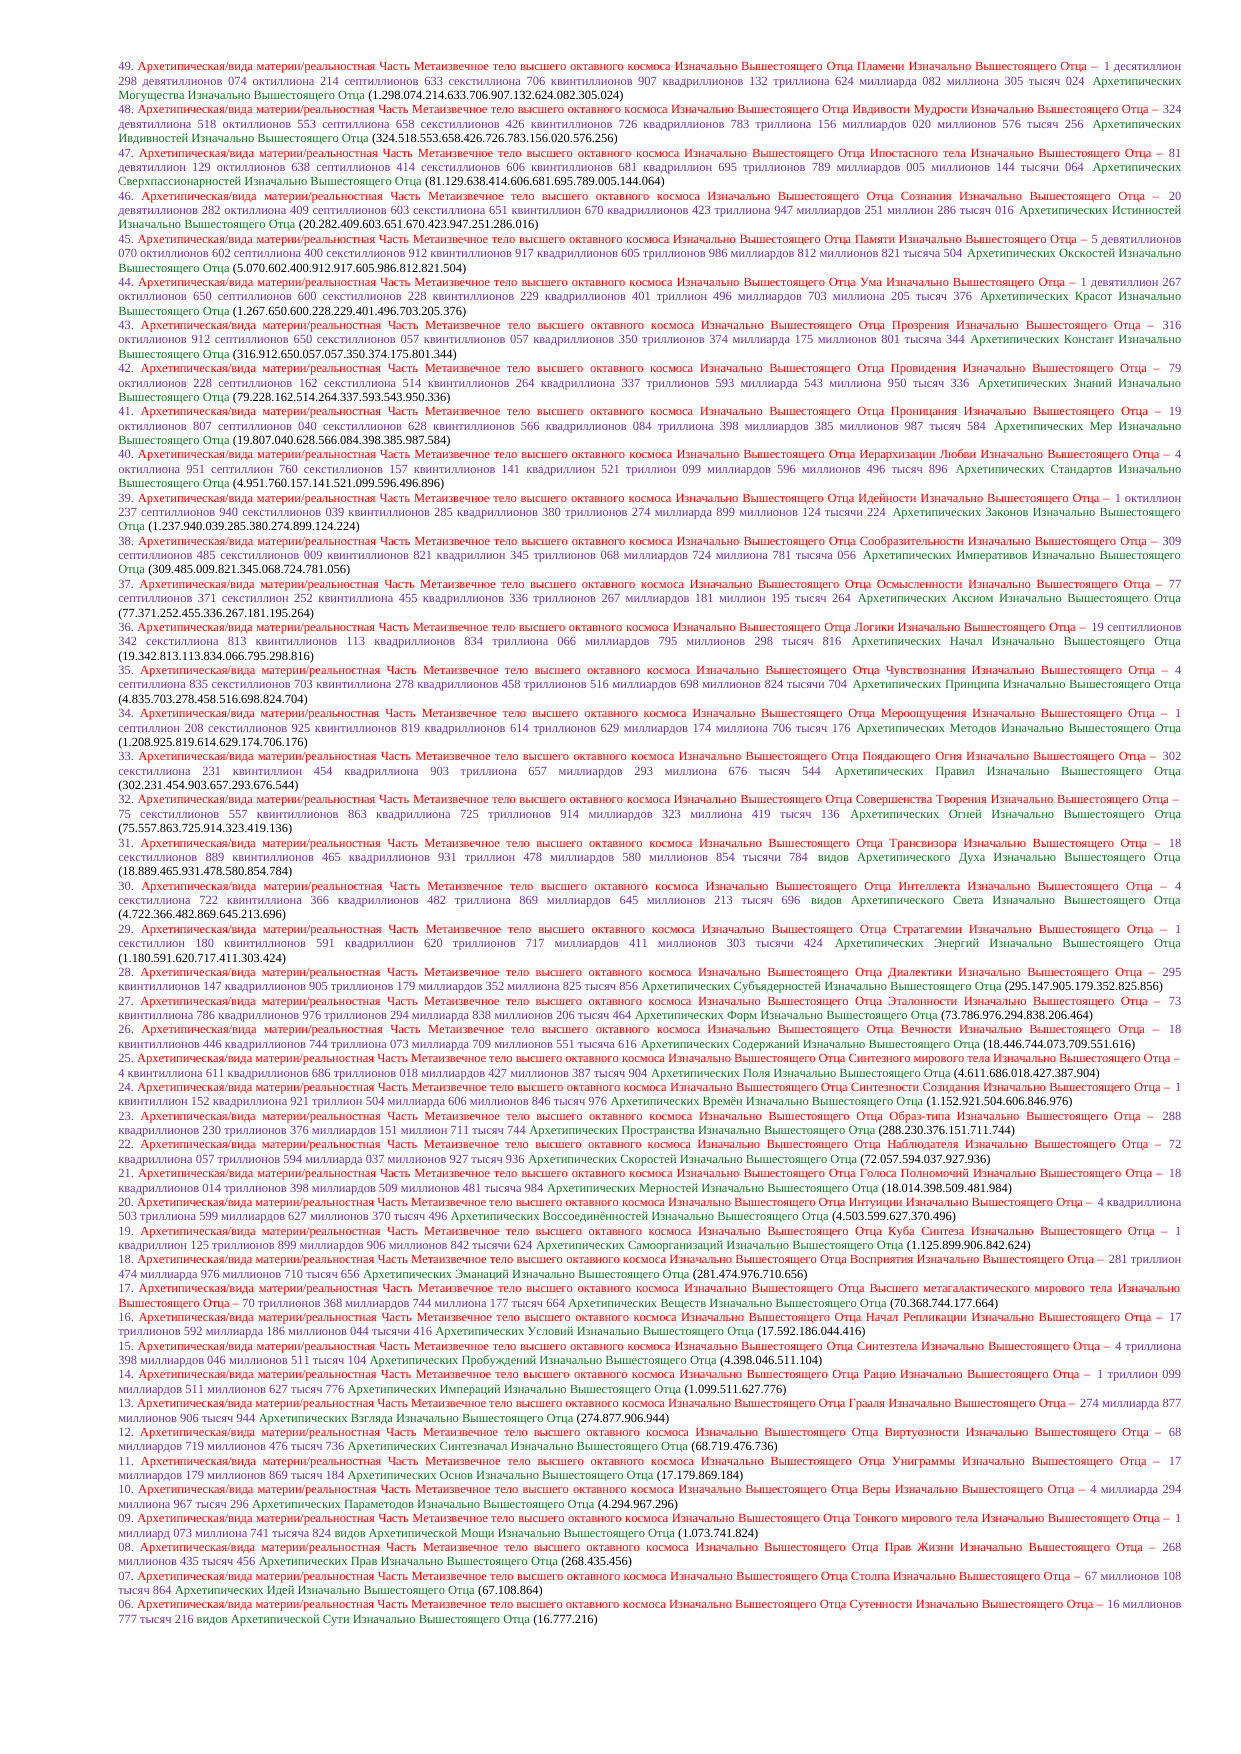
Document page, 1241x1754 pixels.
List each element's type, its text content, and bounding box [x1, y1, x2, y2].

text 34. Архетипическая/вида материи/реальностная Часть Метаизвечное тело высшего октавного космоса Изначально Вышестоящего Отца Мероощущения Изначально Вышестоящего Отца – 1 септиллион 208 секстиллионов 925 квинтиллионов 819 квадриллионов 614 триллионов 629 миллиардов 174 миллиона 706 тысяч 176 Архетипических Методов Изначально Вышестоящего Отца (1.208.925.819.614.629.174.706.176) [118, 706, 1181, 749]
text 12. Архетипическая/вида материи/реальностная Часть Метаизвечное тело высшего октавного космоса Изначально Вышестоящего Отца Виртуозности Изначально Вышестоящего Отца – 68 миллиардов 719 миллионов 476 тысяч 736 Архетипических Синтезначал Изначально Вышестоящего Отца (68.719.476.736) [118, 1425, 1181, 1453]
text 16. Архетипическая/вида материи/реальностная Часть Метаизвечное тело высшего октавного космоса Изначально Вышестоящего Отца Начал Репликации Изначально Вышестоящего Отца – 17 триллионов 592 миллиарда 186 миллионов 044 тысячи 416 Архетипических Условий Изначально Вышестоящего Отца (17.592.186.044.416) [118, 1310, 1181, 1338]
text 24. Архетипическая/вида материи/реальностная Часть Метаизвечное тело высшего октавного космоса Изначально Вышестоящего Отца Синтезности Созидания Изначально Вышестоящего Отца – 1 квинтиллион 152 квадриллиона 921 триллион 504 миллиарда 606 миллионов 846 тысяч 976 Архетипических Времён Изначально Вышестоящего Отца (1.152.921.504.606.846.976) [118, 1080, 1181, 1108]
text 35. Архетипическая/вида материи/реальностная Часть Метаизвечное тело высшего октавного космоса Изначально Вышестоящего Отца Чувствознания Изначально Вышестоящего Отца – 4 септиллиона 835 секстиллионов 703 квинтиллиона 278 квадриллионов 458 триллионов 516 миллиардов 698 миллионов 824 тысячи 704 Архетипических Принципа Изначально Вышестоящего Отца (4.835.703.278.458.516.698.824.704) [118, 663, 1181, 706]
text 11. Архетипическая/вида материи/реальностная Часть Метаизвечное тело высшего октавного космоса Изначально Вышестоящего Отца Униграммы Изначально Вышестоящего Отца – 17 миллиардов 179 миллионов 869 тысяч 184 Архетипических Основ Изначально Вышестоящего Отца (17.179.869.184) [118, 1453, 1181, 1482]
text 37. Архетипическая/вида материи/реальностная Часть Метаизвечное тело высшего октавного космоса Изначально Вышестоящего Отца Осмысленности Изначально Вышестоящего Отца – 77 септиллионов 371 секстиллион 252 квинтиллиона 455 квадриллионов 336 триллионов 267 миллиардов 181 миллион 195 тысяч 264 Архетипических Аксиом Изначально Вышестоящего Отца (77.371.252.455.336.267.181.195.264) [118, 577, 1181, 620]
text 06. Архетипическая/вида материи/реальностная Часть Метаизвечное тело высшего октавного космоса Изначально Вышестоящего Отца Сутенности Изначально Вышестоящего Отца – 16 миллионов 777 тысяч 216 видов Архетипической Сути Изначально Вышестоящего Отца (16.777.216) [118, 1597, 1181, 1626]
text 23. Архетипическая/вида материи/реальностная Часть Метаизвечное тело высшего октавного космоса Изначально Вышестоящего Отца Образ-типа Изначально Вышестоящего Отца – 288 квадриллионов 230 триллионов 376 миллиардов 151 миллион 711 тысяч 744 Архетипических Пространства Изначально Вышестоящего Отца (288.230.376.151.711.744) [118, 1108, 1181, 1137]
text 43. Архетипическая/вида материи/реальностная Часть Метаизвечное тело высшего октавного космоса Изначально Вышестоящего Отца Прозрения Изначально Вышестоящего Отца – 316 октиллионов 912 септиллионов 650 секстиллионов 057 квинтиллионов 057 квадриллионов 350 триллионов 374 миллиарда 175 миллионов 801 тысяча 344 Архетипических Констант Изначально Вышестоящего Отца (316.912.650.057.057.350.374.175.801.344) [118, 318, 1181, 361]
text 19. Архетипическая/вида материи/реальностная Часть Метаизвечное тело высшего октавного космоса Изначально Вышестоящего Отца Куба Синтеза Изначально Вышестоящего Отца – 1 квадриллион 125 триллионов 899 миллиардов 906 миллионов 842 тысячи 624 Архетипических Самоорганизаций Изначально Вышестоящего Отца (1.125.899.906.842.624) [118, 1223, 1181, 1252]
text 29. Архетипическая/вида материи/реальностная Часть Метаизвечное тело высшего октавного космоса Изначально Вышестоящего Отца Стратагемии Изначально Вышестоящего Отца – 1 секстиллион 180 квинтиллионов 591 квадриллион 620 триллионов 717 миллиардов 411 миллионов 303 тысячи 424 Архетипических Энергий Изначально Вышестоящего Отца (1.180.591.620.717.411.303.424) [118, 922, 1181, 965]
text 47. Архетипическая/вида материи/реальностная Часть Метаизвечное тело высшего октавного космоса Изначально Вышестоящего Отца Ипостасного тела Изначально Вышестоящего Отца – 81 девятиллион 129 октиллионов 638 септиллионов 414 секстиллионов 606 квинтиллионов 681 квадриллион 695 триллионов 789 миллиардов 005 миллионов 144 тысячи 064 Архетипических Сверхпассионарностей Изначально Вышестоящего Отца (81.129.638.414.606.681.695.789.005.144.064) [118, 145, 1181, 188]
text 10. Архетипическая/вида материи/реальностная Часть Метаизвечное тело высшего октавного космоса Изначально Вышестоящего Отца Веры Изначально Вышестоящего Отца – 4 миллиарда 294 миллиона 967 тысяч 296 Архетипических Параметодов Изначально Вышестоящего Отца (4.294.967.296) [118, 1482, 1181, 1511]
text 20. Архетипическая/вида материи/реальностная Часть Метаизвечное тело высшего октавного космоса Изначально Вышестоящего Отца Интуиции Изначально Вышестоящего Отца – 4 квадриллиона 503 триллиона 599 миллиардов 627 миллионов 370 тысяч 496 Архетипических Воссоединённостей Изначально Вышестоящего Отца (4.503.599.627.370.496) [118, 1195, 1181, 1223]
text 15. Архетипическая/вида материи/реальностная Часть Метаизвечное тело высшего октавного космоса Изначально Вышестоящего Отца Синтезтела Изначально Вышестоящего Отца – 4 триллиона 398 миллиардов 046 миллионов 511 тысяч 104 Архетипических Пробуждений Изначально Вышестоящего Отца (4.398.046.511.104) [118, 1338, 1181, 1367]
text 32. Архетипическая/вида материи/реальностная Часть Метаизвечное тело высшего октавного космоса Изначально Вышестоящего Отца Совершенства Творения Изначально Вышестоящего Отца – 75 секстиллионов 557 квинтиллионов 863 квадриллиона 725 триллионов 914 миллиардов 323 миллиона 419 тысяч 136 Архетипических Огней Изначально Вышестоящего Отца (75.557.863.725.914.323.419.136) [118, 792, 1181, 835]
text 39. Архетипическая/вида материи/реальностная Часть Метаизвечное тело высшего октавного космоса Изначально Вышестоящего Отца Идейности Изначально Вышестоящего Отца – 1 октиллион 237 септиллионов 940 секстиллионов 039 квинтиллионов 285 квадриллионов 380 триллионов 274 миллиарда 899 миллионов 124 тысячи 224 Архетипических Законов Изначально Вышестоящего Отца (1.237.940.039.285.380.274.899.124.224) [118, 490, 1181, 533]
text 14. Архетипическая/вида материи/реальностная Часть Метаизвечное тело высшего октавного космоса Изначально Вышестоящего Отца Рацио Изначально Вышестоящего Отца – 1 триллион 099 миллиардов 511 миллионов 627 тысяч 776 Архетипических Импераций Изначально Вышестоящего Отца (1.099.511.627.776) [118, 1367, 1181, 1396]
text 28. Архетипическая/вида материи/реальностная Часть Метаизвечное тело высшего октавного космоса Изначально Вышестоящего Отца Диалектики Изначально Вышестоящего Отца – 295 квинтиллионов 147 квадриллионов 905 триллионов 179 миллиардов 352 миллиона 825 тысяч 856 Архетипических Субъядерностей Изначально Вышестоящего Отца (295.147.905.179.352.825.856) [118, 965, 1181, 993]
text 49. Архетипическая/вида материи/реальностная Часть Метаизвечное тело высшего октавного космоса Изначально Вышестоящего Отца Пламени Изначально Вышестоящего Отца – 1 десятиллион 298 девятиллионов 074 октиллиона 214 септиллионов 633 секстиллиона 706 квинтиллионов 907 квадриллионов 132 триллиона 624 миллиарда 082 миллиона 305 тысяч 024 Архетипических Могущества Изначально Вышестоящего Отца (1.298.074.214.633.706.907.132.624.082.305.024) [118, 59, 1181, 102]
text 36. Архетипическая/вида материи/реальностная Часть Метаизвечное тело высшего октавного космоса Изначально Вышестоящего Отца Логики Изначально Вышестоящего Отца – 19 септиллионов 342 секстиллиона 813 квинтиллионов 113 квадриллионов 834 триллиона 066 миллиардов 795 миллионов 298 тысяч 816 Архетипических Начал Изначально Вышестоящего Отца (19.342.813.113.834.066.795.298.816) [118, 620, 1181, 663]
text 27. Архетипическая/вида материи/реальностная Часть Метаизвечное тело высшего октавного космоса Изначально Вышестоящего Отца Эталонности Изначально Вышестоящего Отца – 73 квинтиллиона 786 квадриллионов 976 триллионов 294 миллиарда 838 миллионов 206 тысяч 464 Архетипических Форм Изначально Вышестоящего Отца (73.786.976.294.838.206.464) [118, 993, 1181, 1022]
text 25. Архетипическая/вида материи/реальностная Часть Метаизвечное тело высшего октавного космоса Изначально Вышестоящего Отца Синтезного мирового тела Изначально Вышестоящего Отца – 4 квинтиллиона 611 квадриллионов 686 триллионов 018 миллиардов 427 миллионов 387 тысяч 904 Архетипических Поля Изначально Вышестоящего Отца (4.611.686.018.427.387.904) [118, 1051, 1181, 1080]
text 33. Архетипическая/вида материи/реальностная Часть Метаизвечное тело высшего октавного космоса Изначально Вышестоящего Отца Поядающего Огня Изначально Вышестоящего Отца – 302 секстиллиона 231 квинтиллион 454 квадриллиона 903 триллиона 657 миллиардов 293 миллиона 676 тысяч 544 Архетипических Правил Изначально Вышестоящего Отца (302.231.454.903.657.293.676.544) [118, 749, 1181, 792]
text 40. Архетипическая/вида материи/реальностная Часть Метаизвечное тело высшего октавного космоса Изначально Вышестоящего Отца Иерархизации Любви Изначально Вышестоящего Отца – 4 октиллиона 951 септиллион 760 секстиллионов 157 квинтиллионов 141 квадриллион 521 триллион 099 миллиардов 596 миллионов 496 тысяч 896 Архетипических Стандартов Изначально Вышестоящего Отца (4.951.760.157.141.521.099.596.496.896) [118, 447, 1181, 490]
text 13. Архетипическая/вида материи/реальностная Часть Метаизвечное тело высшего октавного космоса Изначально Вышестоящего Отца Грааля Изначально Вышестоящего Отца – 274 миллиарда 877 миллионов 906 тысяч 944 Архетипических Взгляда Изначально Вышестоящего Отца (274.877.906.944) [118, 1396, 1181, 1425]
text 22. Архетипическая/вида материи/реальностная Часть Метаизвечное тело высшего октавного космоса Изначально Вышестоящего Отца Наблюдателя Изначально Вышестоящего Отца – 72 квадриллиона 057 триллионов 594 миллиарда 037 миллионов 927 тысяч 936 Архетипических Скоростей Изначально Вышестоящего Отца (72.057.594.037.927.936) [118, 1137, 1181, 1166]
text 26. Архетипическая/вида материи/реальностная Часть Метаизвечное тело высшего октавного космоса Изначально Вышестоящего Отца Вечности Изначально Вышестоящего Отца – 18 квинтиллионов 446 квадриллионов 744 триллиона 073 миллиарда 709 миллионов 551 тысяча 616 Архетипических Содержаний Изначально Вышестоящего Отца (18.446.744.073.709.551.616) [118, 1022, 1181, 1051]
text 38. Архетипическая/вида материи/реальностная Часть Метаизвечное тело высшего октавного космоса Изначально Вышестоящего Отца Сообразительности Изначально Вышестоящего Отца – 309 септиллионов 485 секстиллионов 009 квинтиллионов 821 квадриллион 345 триллионов 068 миллиардов 724 миллиона 781 тысяча 056 Архетипических Императивов Изначально Вышестоящего Отца (309.485.009.821.345.068.724.781.056) [118, 533, 1181, 577]
text 44. Архетипическая/вида материи/реальностная Часть Метаизвечное тело высшего октавного космоса Изначально Вышестоящего Отца Ума Изначально Вышестоящего Отца – 1 девятиллион 267 октиллионов 650 септиллионов 600 секстиллионов 228 квинтиллионов 229 квадриллионов 401 триллион 496 миллиардов 703 миллиона 205 тысяч 376 Архетипических Красот Изначально Вышестоящего Отца (1.267.650.600.228.229.401.496.703.205.376) [118, 275, 1181, 318]
text 08. Архетипическая/вида материи/реальностная Часть Метаизвечное тело высшего октавного космоса Изначально Вышестоящего Отца Прав Жизни Изначально Вышестоящего Отца – 268 миллионов 435 тысяч 456 Архетипических Прав Изначально Вышестоящего Отца (268.435.456) [118, 1540, 1181, 1568]
text 21. Архетипическая/вида материи/реальностная Часть Метаизвечное тело высшего октавного космоса Изначально Вышестоящего Отца Голоса Полномочий Изначально Вышестоящего Отца – 18 квадриллионов 014 триллионов 398 миллиардов 509 миллионов 481 тысяча 984 Архетипических Мерностей Изначально Вышестоящего Отца (18.014.398.509.481.984) [118, 1166, 1181, 1195]
text 30. Архетипическая/вида материи/реальностная Часть Метаизвечное тело высшего октавного космоса Изначально Вышестоящего Отца Интеллекта Изначально Вышестоящего Отца – 4 секстиллиона 722 квинтиллиона 366 квадриллионов 482 триллиона 869 миллиардов 645 миллионов 213 тысяч 696 видов Архетипического Света Изначально Вышестоящего Отца (4.722.366.482.869.645.213.696) [118, 878, 1181, 922]
text 46. Архетипическая/вида материи/реальностная Часть Метаизвечное тело высшего октавного космоса Изначально Вышестоящего Отца Сознания Изначально Вышестоящего Отца – 20 девятиллионов 282 октиллиона 409 септиллионов 603 секстиллиона 651 квинтиллион 670 квадриллионов 423 триллиона 947 миллиардов 251 миллион 286 тысяч 016 Архетипических Истинностей Изначально Вышестоящего Отца (20.282.409.603.651.670.423.947.251.286.016) [118, 188, 1181, 232]
text 48. Архетипическая/вида материи/реальностная Часть Метаизвечное тело высшего октавного космоса Изначально Вышестоящего Отца Ивдивости Мудрости Изначально Вышестоящего Отца – 324 девятиллиона 518 октиллионов 553 септиллиона 658 секстиллионов 426 квинтиллионов 726 квадриллионов 783 триллиона 156 миллиардов 020 миллионов 576 тысяч 256 Архетипических Ивдивностей Изначально Вышестоящего Отца (324.518.553.658.426.726.783.156.020.576.256) [118, 102, 1181, 145]
text 09. Архетипическая/вида материи/реальностная Часть Метаизвечное тело высшего октавного космоса Изначально Вышестоящего Отца Тонкого мирового тела Изначально Вышестоящего Отца – 1 миллиард 073 миллиона 741 тысяча 824 видов Архетипической Мощи Изначально Вышестоящего Отца (1.073.741.824) [118, 1511, 1181, 1540]
text 31. Архетипическая/вида материи/реальностная Часть Метаизвечное тело высшего октавного космоса Изначально Вышестоящего Отца Трансвизора Изначально Вышестоящего Отца – 18 секстиллионов 889 квинтиллионов 465 квадриллионов 931 триллион 478 миллиардов 580 миллионов 854 тысячи 784 видов Архетипического Духа Изначально Вышестоящего Отца (18.889.465.931.478.580.854.784) [118, 835, 1181, 878]
text 07. Архетипическая/вида материи/реальностная Часть Метаизвечное тело высшего октавного космоса Изначально Вышестоящего Отца Столпа Изначально Вышестоящего Отца – 67 миллионов 108 тысяч 864 Архетипических Идей Изначально Вышестоящего Отца (67.108.864) [118, 1568, 1181, 1597]
text 45. Архетипическая/вида материи/реальностная Часть Метаизвечное тело высшего октавного космоса Изначально Вышестоящего Отца Памяти Изначально Вышестоящего Отца – 5 девятиллионов 070 октиллионов 602 септиллиона 400 секстиллионов 912 квинтиллионов 917 квадриллионов 605 триллионов 986 миллиардов 812 миллионов 821 тысяча 504 Архетипических Окскостей Изначально Вышестоящего Отца (5.070.602.400.912.917.605.986.812.821.504) [118, 232, 1181, 275]
text 18. Архетипическая/вида материи/реальностная Часть Метаизвечное тело высшего октавного космоса Изначально Вышестоящего Отца Восприятия Изначально Вышестоящего Отца – 281 триллион 474 миллиарда 976 миллионов 710 тысяч 656 Архетипических Эманаций Изначально Вышестоящего Отца (281.474.976.710.656) [118, 1252, 1181, 1281]
text 41. Архетипическая/вида материи/реальностная Часть Метаизвечное тело высшего октавного космоса Изначально Вышестоящего Отца Проницания Изначально Вышестоящего Отца – 19 октиллионов 807 септиллионов 040 секстиллионов 628 квинтиллионов 566 квадриллионов 084 триллиона 398 миллиардов 385 миллионов 987 тысяч 584 Архетипических Мер Изначально Вышестоящего Отца (19.807.040.628.566.084.398.385.987.584) [118, 404, 1181, 447]
text 17. Архетипическая/вида материи/реальностная Часть Метаизвечное тело высшего октавного космоса Изначально Вышестоящего Отца Высшего метагалактического мирового тела Изначально Вышестоящего Отца – 70 триллионов 368 миллиардов 744 миллиона 177 тысяч 664 Архетипических Веществ Изначально Вышестоящего Отца (70.368.744.177.664) [118, 1281, 1181, 1310]
text 42. Архетипическая/вида материи/реальностная Часть Метаизвечное тело высшего октавного космоса Изначально Вышестоящего Отца Провидения Изначально Вышестоящего Отца – 79 октиллионов 228 септиллионов 162 секстиллиона 514 квинтиллионов 264 квадриллиона 337 триллионов 593 миллиарда 543 миллиона 950 тысяч 336 Архетипических Знаний Изначально Вышестоящего Отца (79.228.162.514.264.337.593.543.950.336) [118, 361, 1181, 404]
